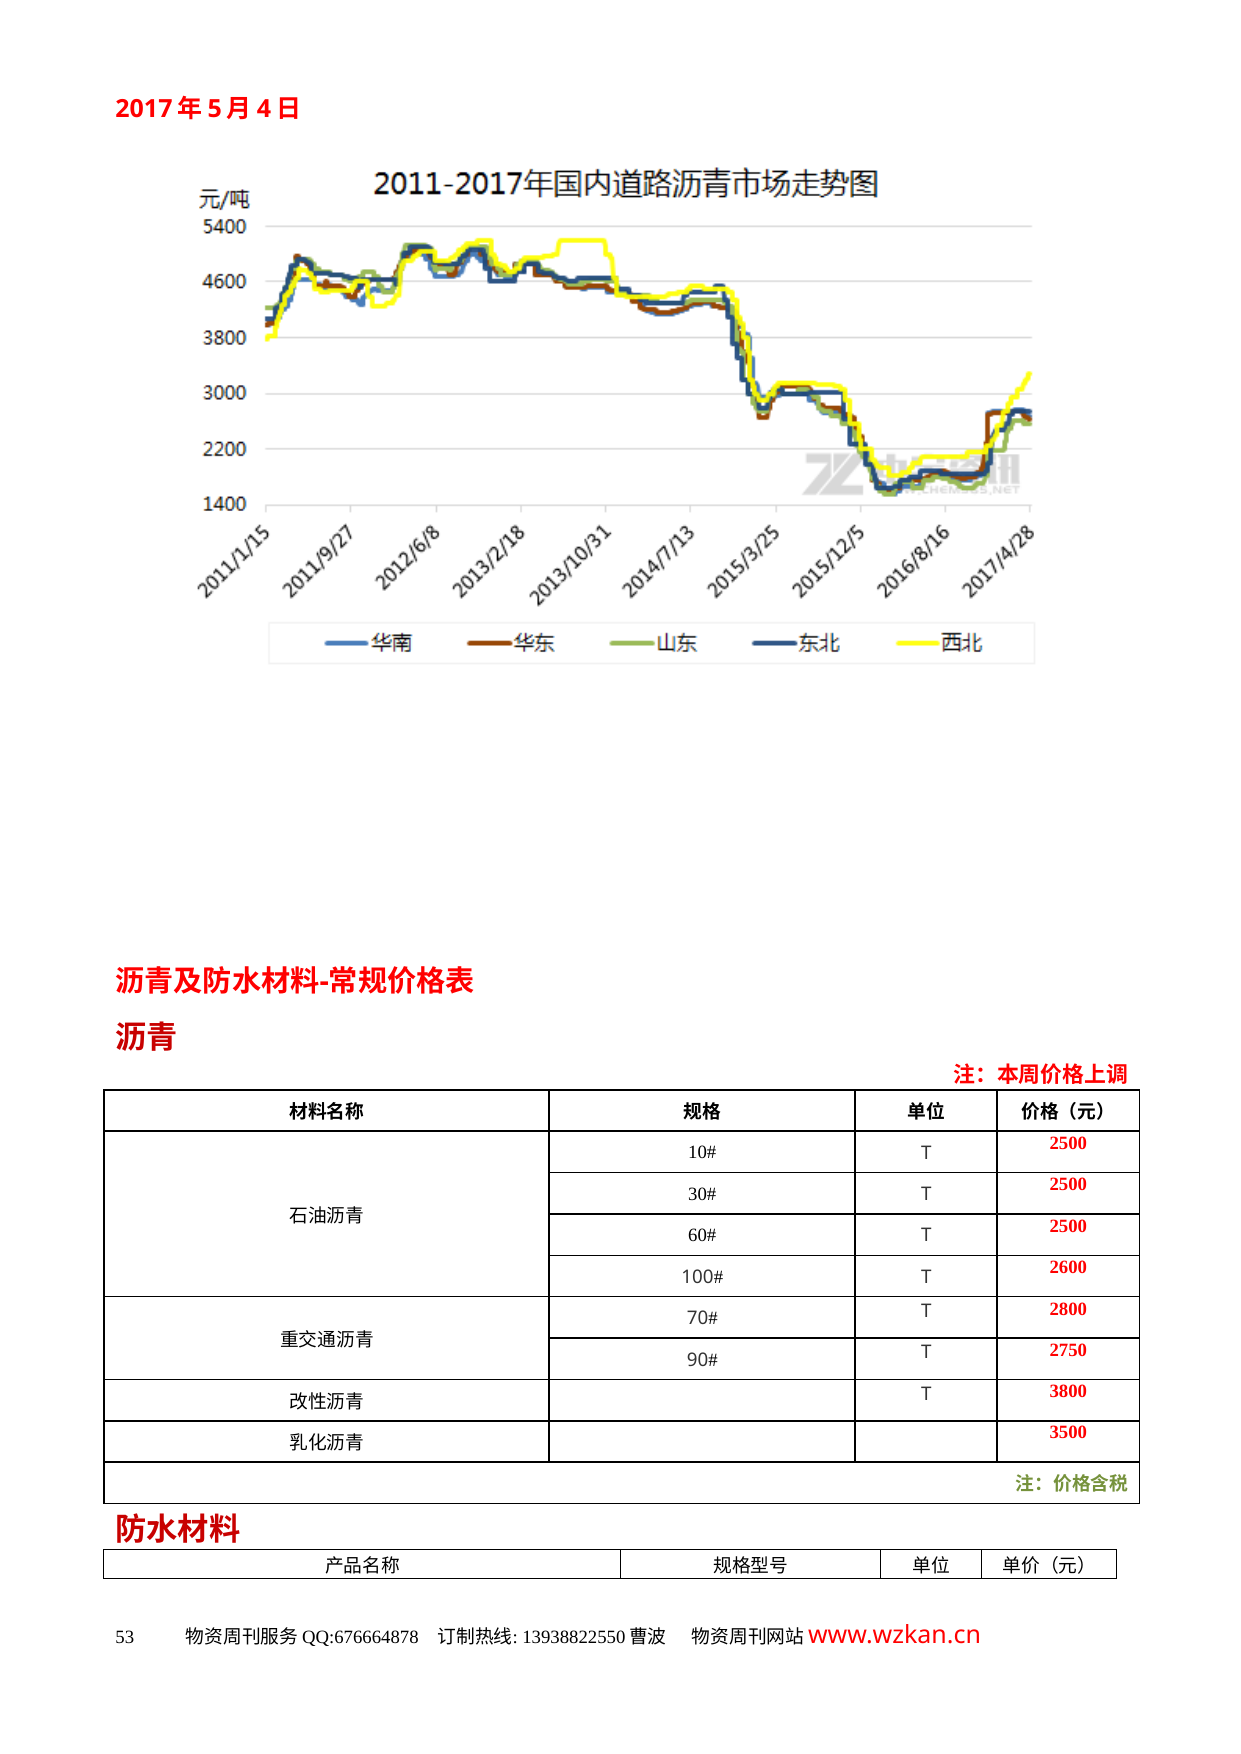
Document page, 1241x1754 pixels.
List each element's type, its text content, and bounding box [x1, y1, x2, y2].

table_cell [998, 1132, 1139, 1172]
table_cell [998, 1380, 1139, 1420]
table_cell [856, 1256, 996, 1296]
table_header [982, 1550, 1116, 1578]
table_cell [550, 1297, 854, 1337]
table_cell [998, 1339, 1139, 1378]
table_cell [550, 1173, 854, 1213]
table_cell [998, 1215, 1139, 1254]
subtitle 沥青 [115, 1012, 1128, 1057]
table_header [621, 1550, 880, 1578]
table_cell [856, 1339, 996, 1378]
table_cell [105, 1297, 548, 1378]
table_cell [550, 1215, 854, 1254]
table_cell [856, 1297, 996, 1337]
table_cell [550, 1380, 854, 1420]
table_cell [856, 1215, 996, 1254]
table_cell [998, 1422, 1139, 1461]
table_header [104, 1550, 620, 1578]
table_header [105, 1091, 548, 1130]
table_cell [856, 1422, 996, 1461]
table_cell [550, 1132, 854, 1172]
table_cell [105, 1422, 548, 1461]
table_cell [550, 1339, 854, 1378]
picture [173, 150, 1070, 674]
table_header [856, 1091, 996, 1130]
text 注：本周价格上调 [115, 1057, 1128, 1089]
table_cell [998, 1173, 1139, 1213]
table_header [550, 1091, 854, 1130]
subtitle 沥青及防水材料-常规价格表 [115, 957, 1128, 1000]
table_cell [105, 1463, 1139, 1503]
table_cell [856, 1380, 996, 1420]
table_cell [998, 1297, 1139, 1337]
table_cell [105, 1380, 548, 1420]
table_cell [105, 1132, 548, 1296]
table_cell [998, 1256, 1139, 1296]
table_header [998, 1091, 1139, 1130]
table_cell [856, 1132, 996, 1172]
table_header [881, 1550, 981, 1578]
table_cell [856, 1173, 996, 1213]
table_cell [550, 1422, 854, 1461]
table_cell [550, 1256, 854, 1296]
subtitle 防水材料 [115, 1504, 1128, 1549]
